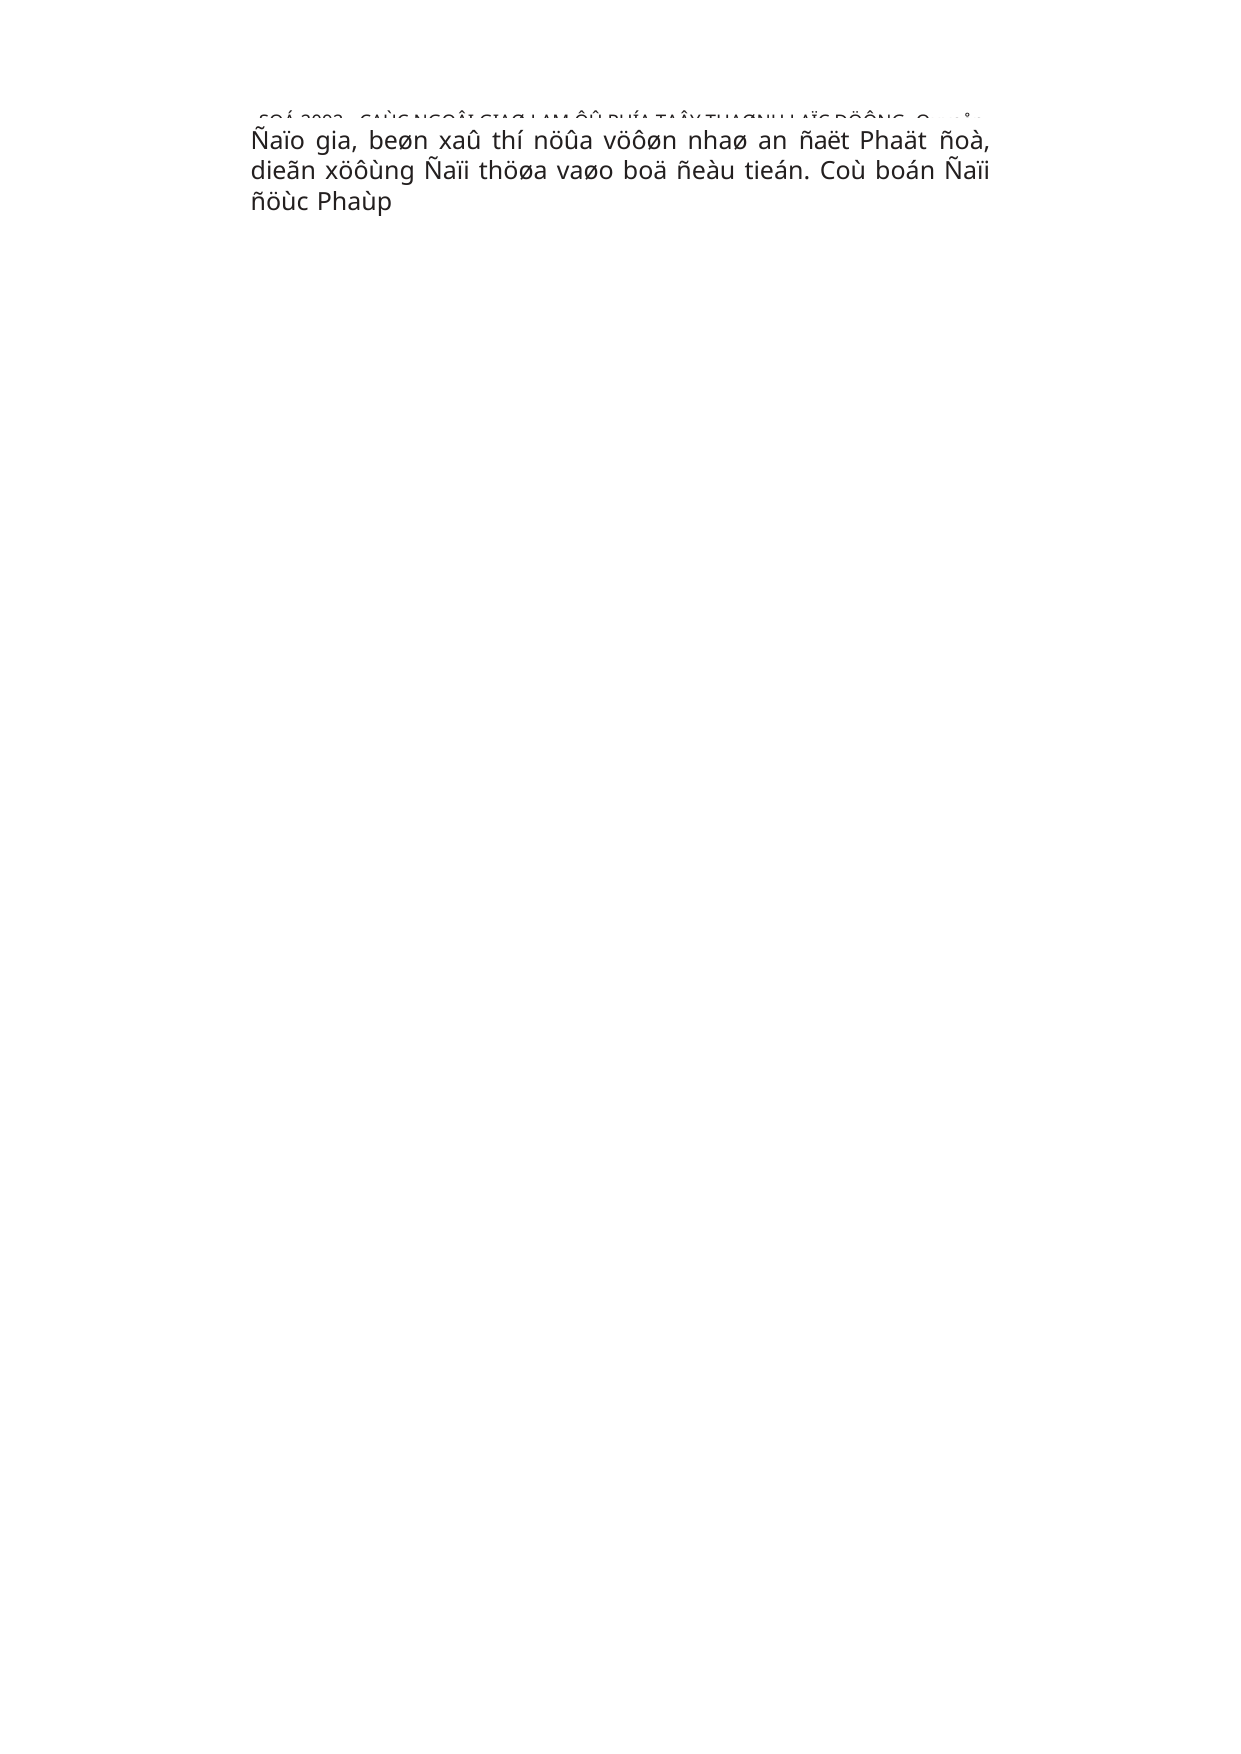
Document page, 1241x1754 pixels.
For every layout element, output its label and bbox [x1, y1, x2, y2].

text [250, 125, 990, 218]
